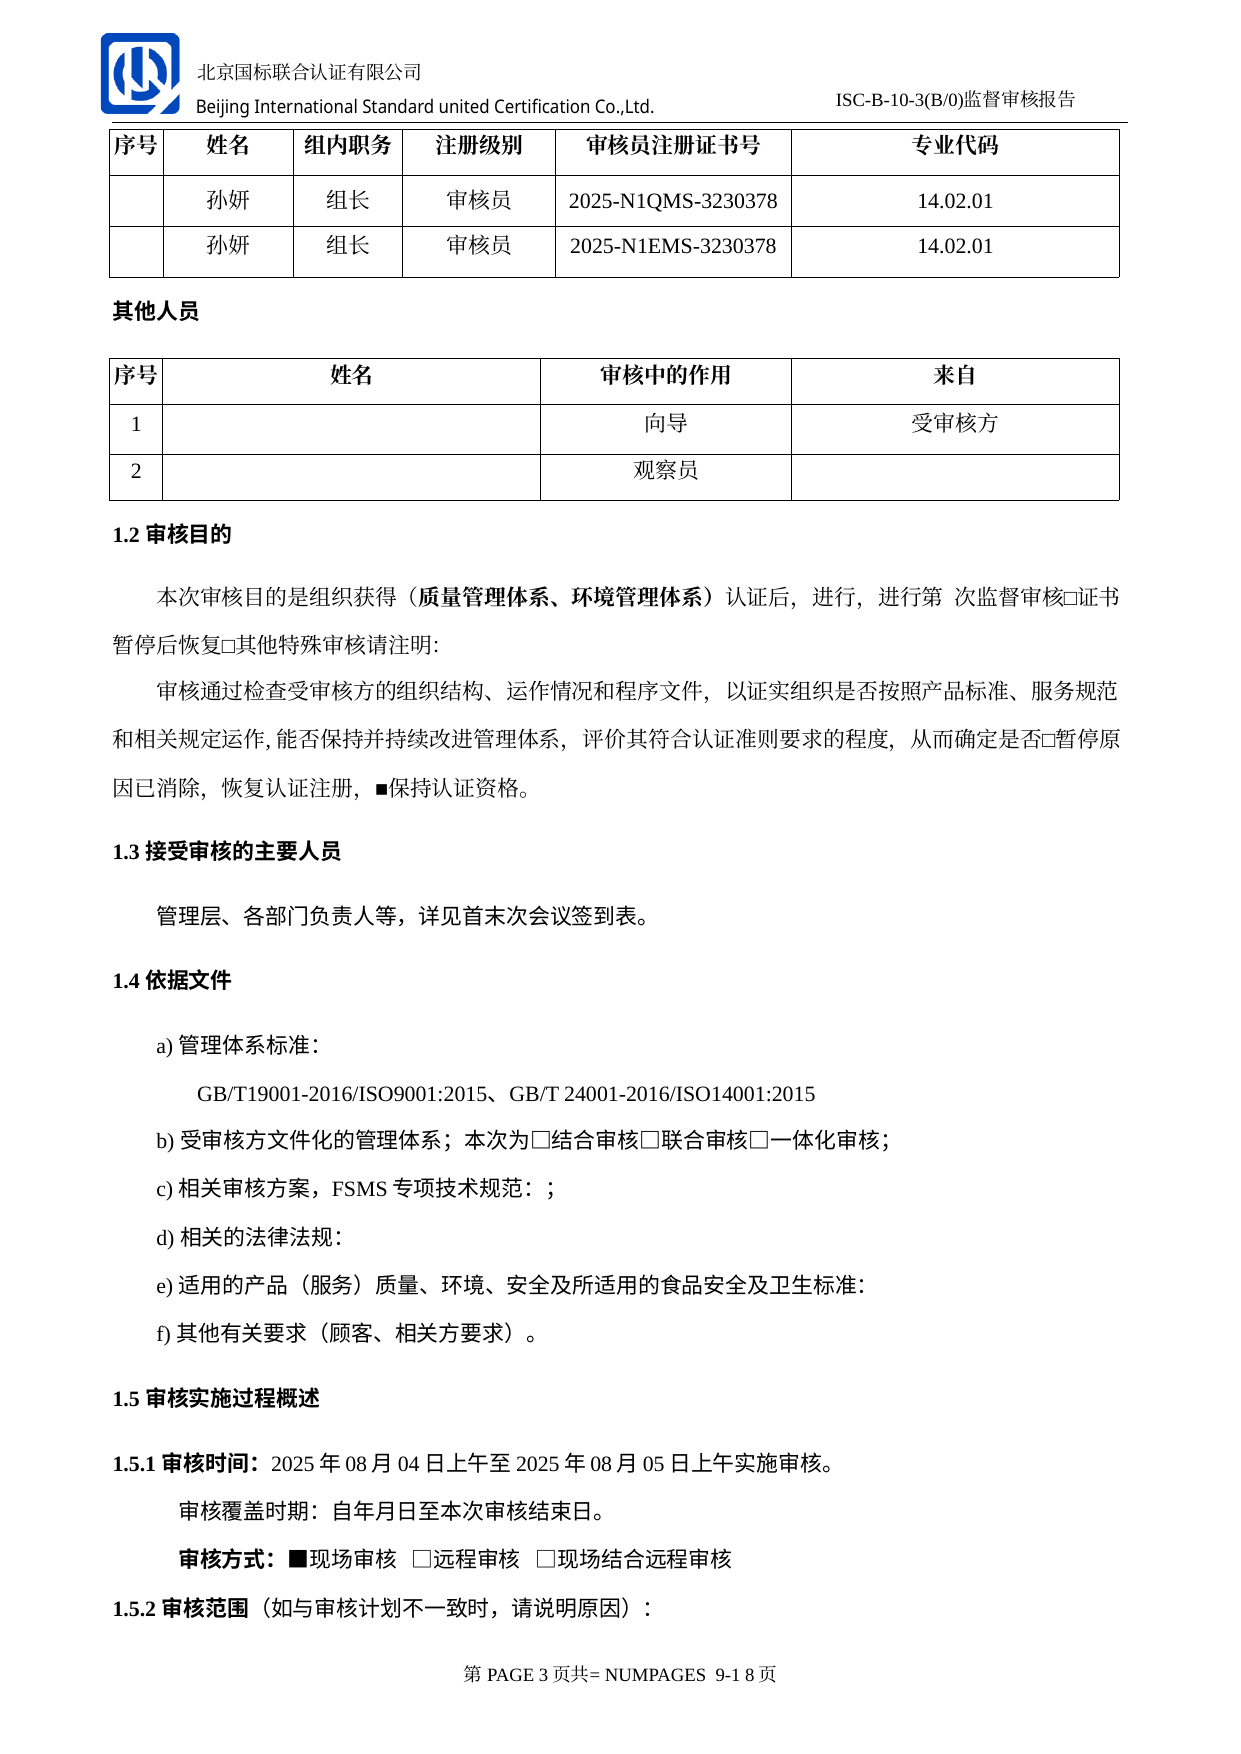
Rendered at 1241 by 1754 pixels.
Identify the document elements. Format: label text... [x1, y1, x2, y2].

text c) 相关审核方案，FSMS专项技术规范：； [112, 1171, 1128, 1203]
table_cell [163, 455, 540, 500]
table_cell 14.02.01 [792, 227, 1119, 277]
table_cell 2 [110, 455, 162, 500]
text 1.4 依据文件 [112, 963, 1128, 996]
text d) 相关的法律法规： [112, 1219, 1128, 1252]
table_header 组内职务 [294, 130, 402, 175]
table_cell 受审核方 [792, 405, 1119, 454]
table_cell 组长 [294, 227, 402, 277]
table_cell [163, 405, 540, 454]
table_header 姓名 [163, 359, 540, 404]
table_cell 审核员 [403, 176, 555, 226]
table_cell [110, 176, 163, 226]
table_cell 组长 [294, 176, 402, 226]
text 管理层、各部门负责人等，详见首末次会议签到表。 [112, 898, 1128, 931]
table_cell 1 [110, 405, 162, 454]
table_header 序号 [110, 359, 162, 404]
text 审核通过检查受审核方的组织结构、运作情况和程序文件，以证实组织是否按照产品标准、服务规范和相关规定运作, 能否保持并持续改进管理体系，评价其符合认证准则要求的程度，从而确定是否□暂停原因已消除，恢复认证注册，■保持认证资格。 [112, 675, 1128, 805]
table_cell 2025-N1QMS-3230378 [556, 176, 791, 226]
picture [100, 33, 180, 114]
text 审核方式：■现场审核 □远程审核 □现场结合远程审核 [112, 1542, 1128, 1574]
table_cell [110, 227, 163, 277]
table_header 专业代码 [792, 130, 1119, 175]
table_cell 2025-N1EMS-3230378 [556, 227, 791, 277]
text a) 管理体系标准： [112, 1028, 1128, 1060]
text e) 适用的产品（服务）质量、环境、安全及所适用的食品安全及卫生标准： [112, 1268, 1128, 1300]
table_cell 观察员 [541, 455, 791, 500]
text 其他人员 [112, 294, 1128, 326]
table_header 序号 [110, 130, 163, 175]
text 1.2 审核目的 [112, 517, 1128, 549]
text 1.5.1 审核时间：2025年08月04日上午至2025年08月05日上午实施审核。 [112, 1445, 1128, 1478]
table_cell 审核员 [403, 227, 555, 277]
table_cell 14.02.01 [792, 176, 1119, 226]
table_cell 孙妍 [164, 176, 293, 226]
table_header 姓名 [164, 130, 293, 175]
table_header 来自 [792, 359, 1119, 404]
table_cell 孙妍 [164, 227, 293, 277]
text 1.5.2 审核范围（如与审核计划不一致时，请说明原因）： [112, 1590, 1128, 1623]
table_cell [792, 455, 1119, 500]
table_header 注册级别 [403, 130, 555, 175]
text f) 其他有关要求（顾客、相关方要求）。 [112, 1316, 1128, 1348]
text 1.3 接受审核的主要人员 [112, 834, 1128, 866]
text 1.5 审核实施过程概述 [112, 1381, 1128, 1413]
text 审核覆盖时期：自年月日至本次审核结束日。 [112, 1493, 1128, 1526]
table_cell 向导 [541, 405, 791, 454]
table_header 审核员注册证书号 [556, 130, 791, 175]
table_header GB/T19001-2016/ISO9001:2015、GB/T 24001-2016/ISO14001:2015 [142, 1076, 954, 1123]
text b) 受审核方文件化的管理体系；本次为□结合审核□联合审核□一体化审核； [112, 1123, 1128, 1155]
table_header 审核中的作用 [541, 359, 791, 404]
text 本次审核目的是组织获得（质量管理体系、环境管理体系）认证后，进行，进行第 次监督审核□证书暂停后恢复□其他特殊审核请注明： [112, 581, 1128, 662]
